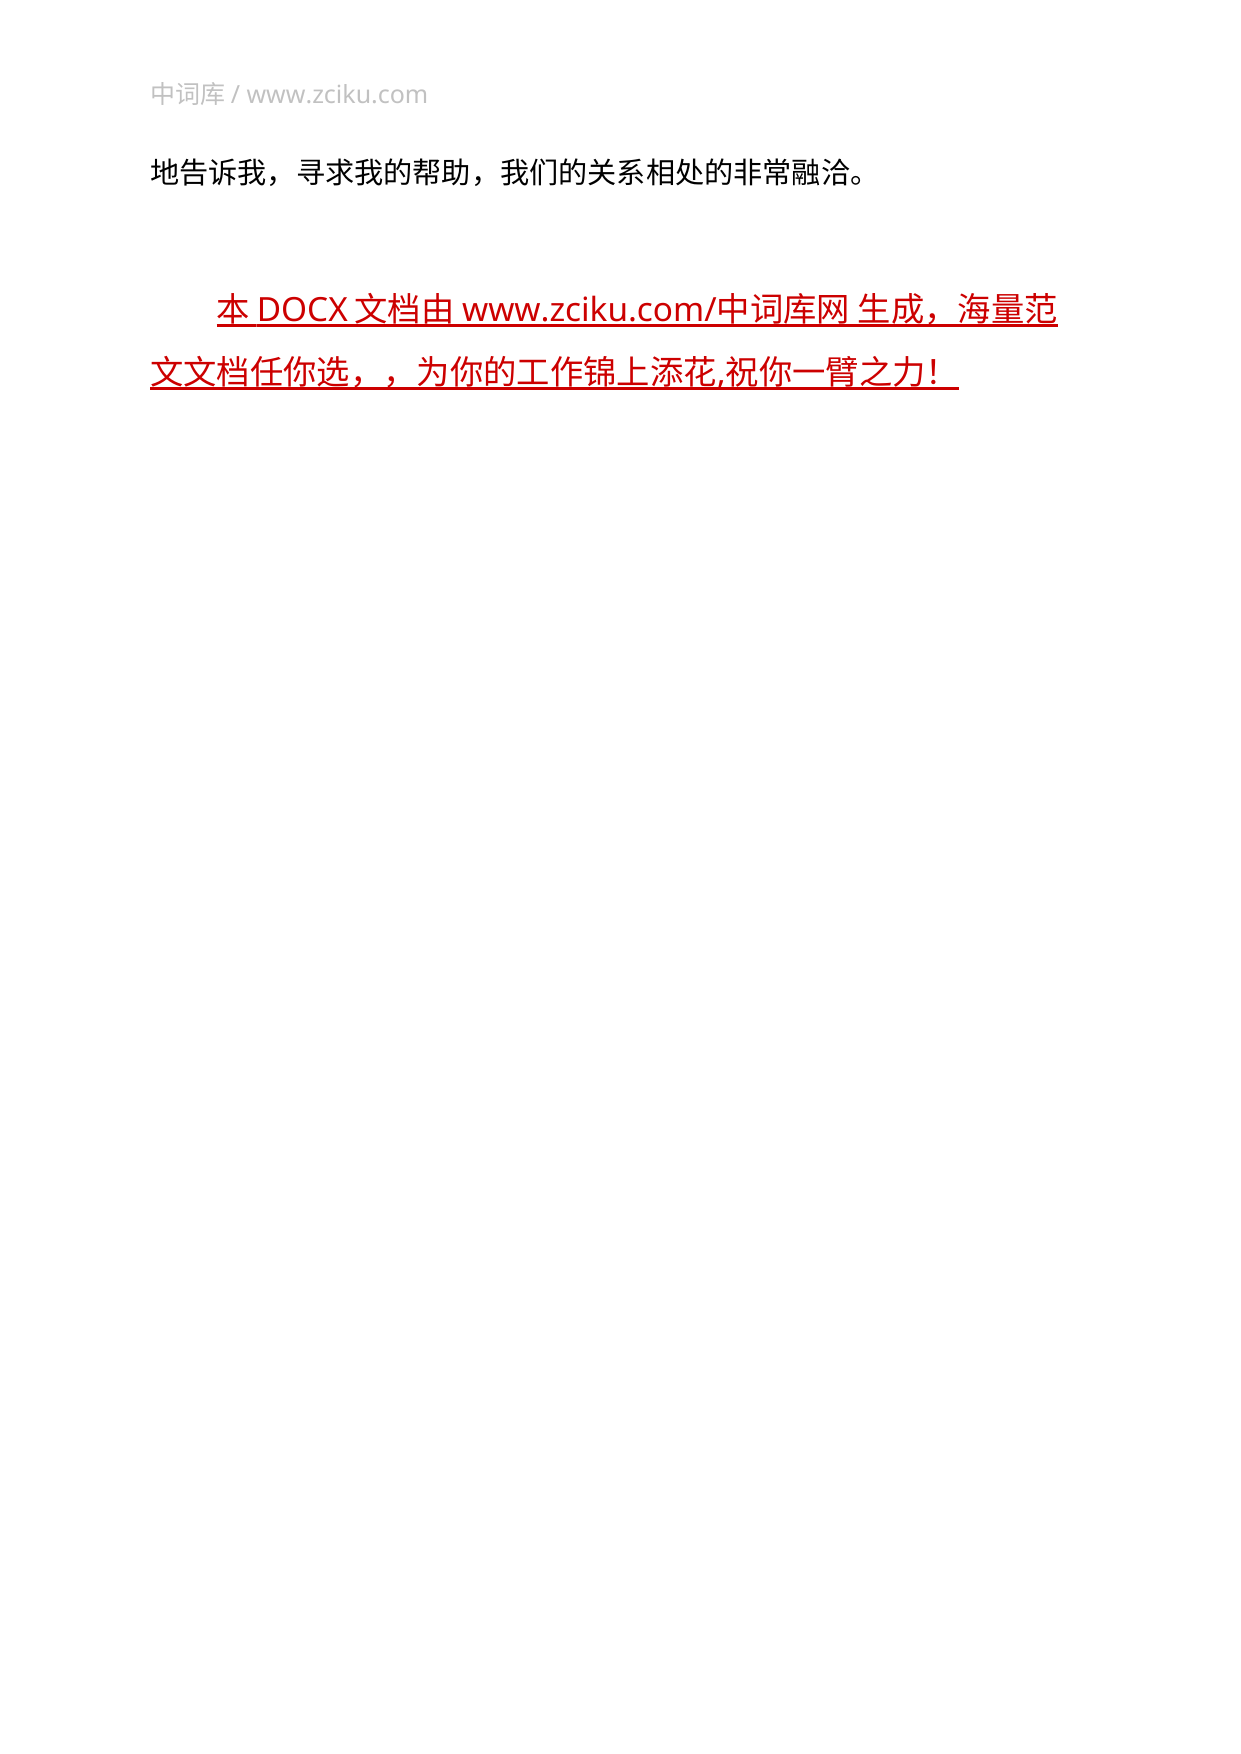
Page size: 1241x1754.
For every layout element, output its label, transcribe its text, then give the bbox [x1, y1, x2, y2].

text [150, 150, 1090, 192]
text 本DOCX文档由 www.zciku.com/中词库网 生成，海量范文文档任你选，，为你的工作锦上添花,祝你一臂之力！ [150, 283, 1090, 394]
